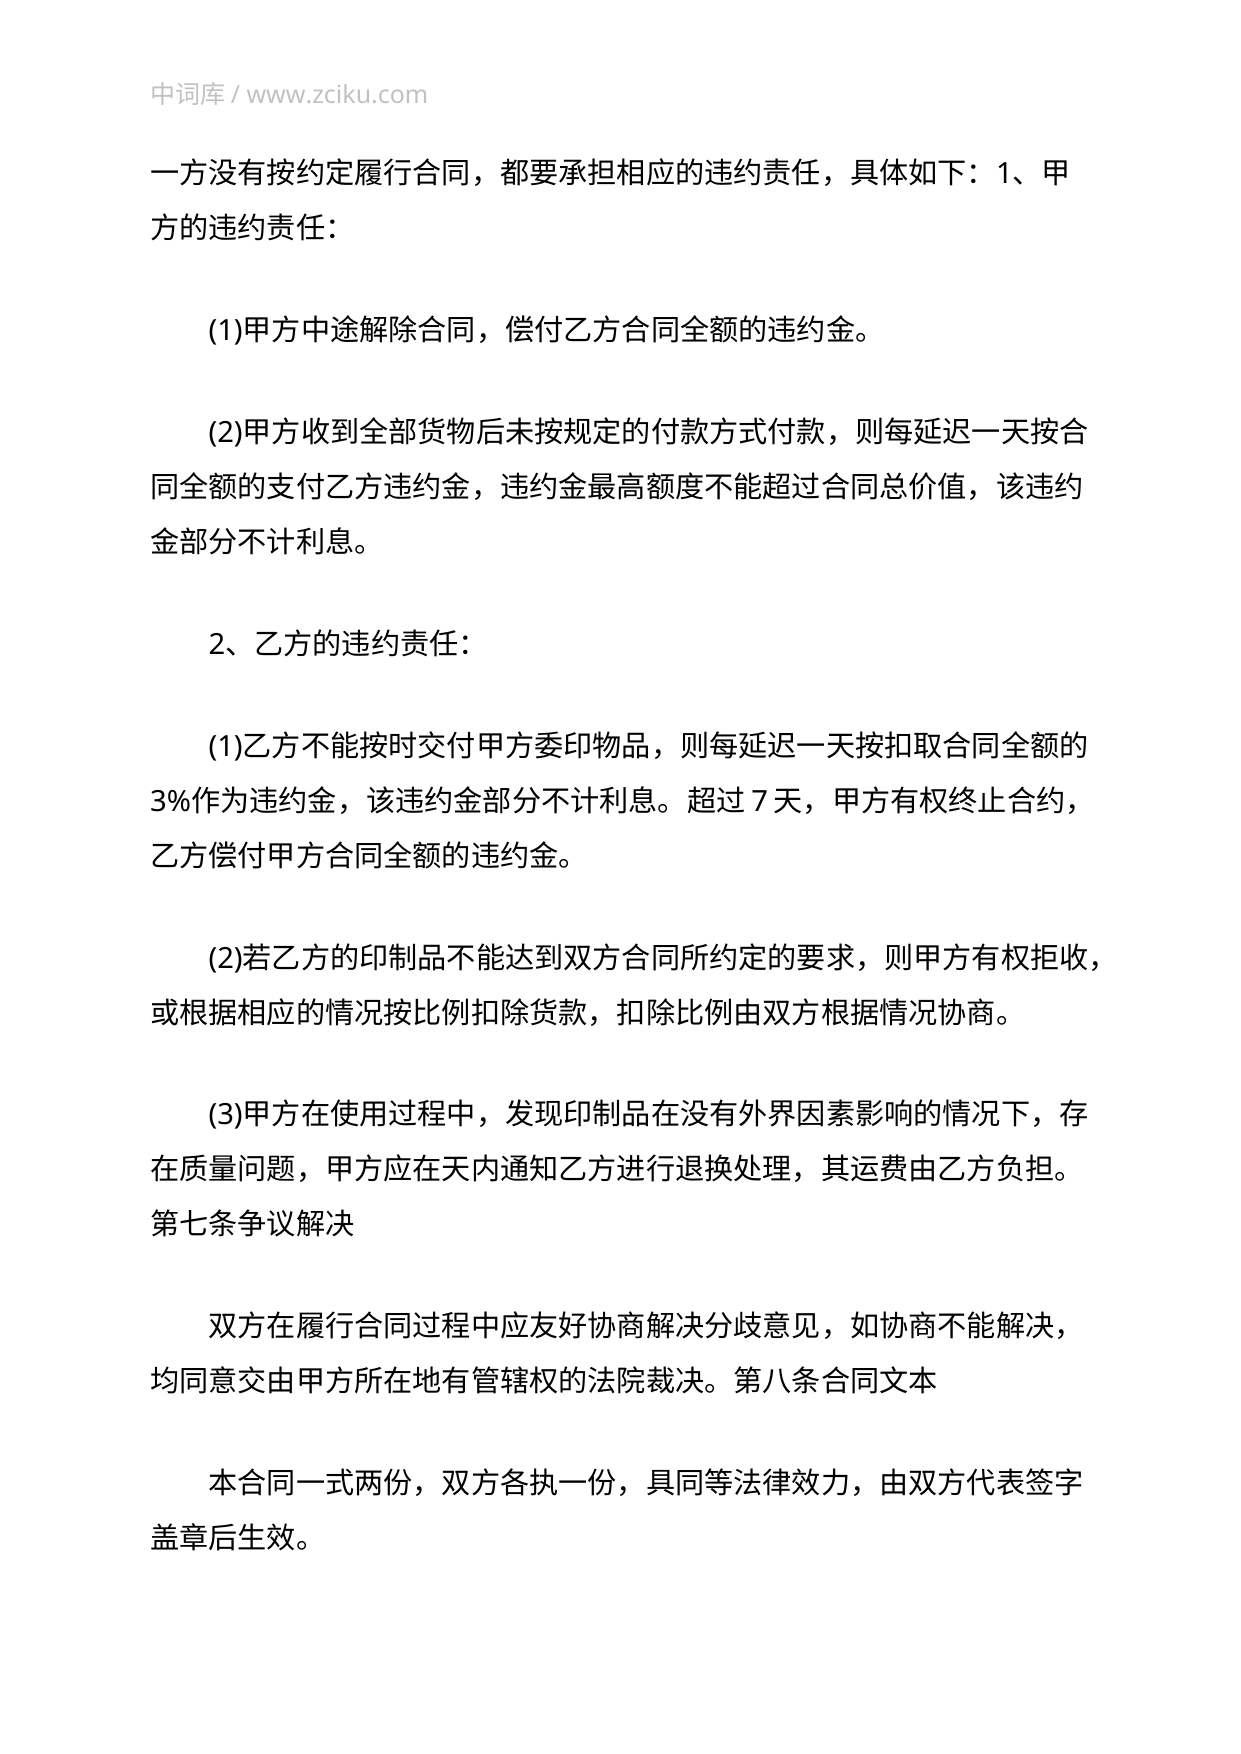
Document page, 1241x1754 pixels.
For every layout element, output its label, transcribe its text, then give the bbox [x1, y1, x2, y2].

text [150, 150, 1090, 247]
text (1)乙方不能按时交付甲方委印物品，则每延迟一天按扣取合同全额的3%作为违约金，该违约金部分不计利息。超过7天，甲方有权终止合约，乙方偿付甲方合同全额的违约金。 [150, 722, 1090, 875]
text 2、乙方的违约责任： [150, 620, 1090, 663]
text (1)甲方中途解除合同，偿付乙方合同全额的违约金。 [150, 307, 1090, 349]
text (3)甲方在使用过程中，发现印制品在没有外界因素影响的情况下，存在质量问题，甲方应在天内通知乙方进行退换处理，其运费由乙方负担。第七条争议解决 [150, 1091, 1090, 1243]
text (2)甲方收到全部货物后未按规定的付款方式付款，则每延迟一天按合同全额的支付乙方违约金，违约金最高额度不能超过合同总价值，该违约金部分不计利息。 [150, 409, 1090, 561]
text (2)若乙方的印制品不能达到双方合同所约定的要求，则甲方有权拒收，或根据相应的情况按比例扣除货款，扣除比例由双方根据情况协商。 [150, 934, 1090, 1031]
text 双方在履行合同过程中应友好协商解决分歧意见，如协商不能解决，均同意交由甲方所在地有管辖权的法院裁决。第八条合同文本 [150, 1303, 1090, 1400]
text 本合同一式两份，双方各执一份，具同等法律效力，由双方代表签字盖章后生效。 [150, 1459, 1090, 1556]
